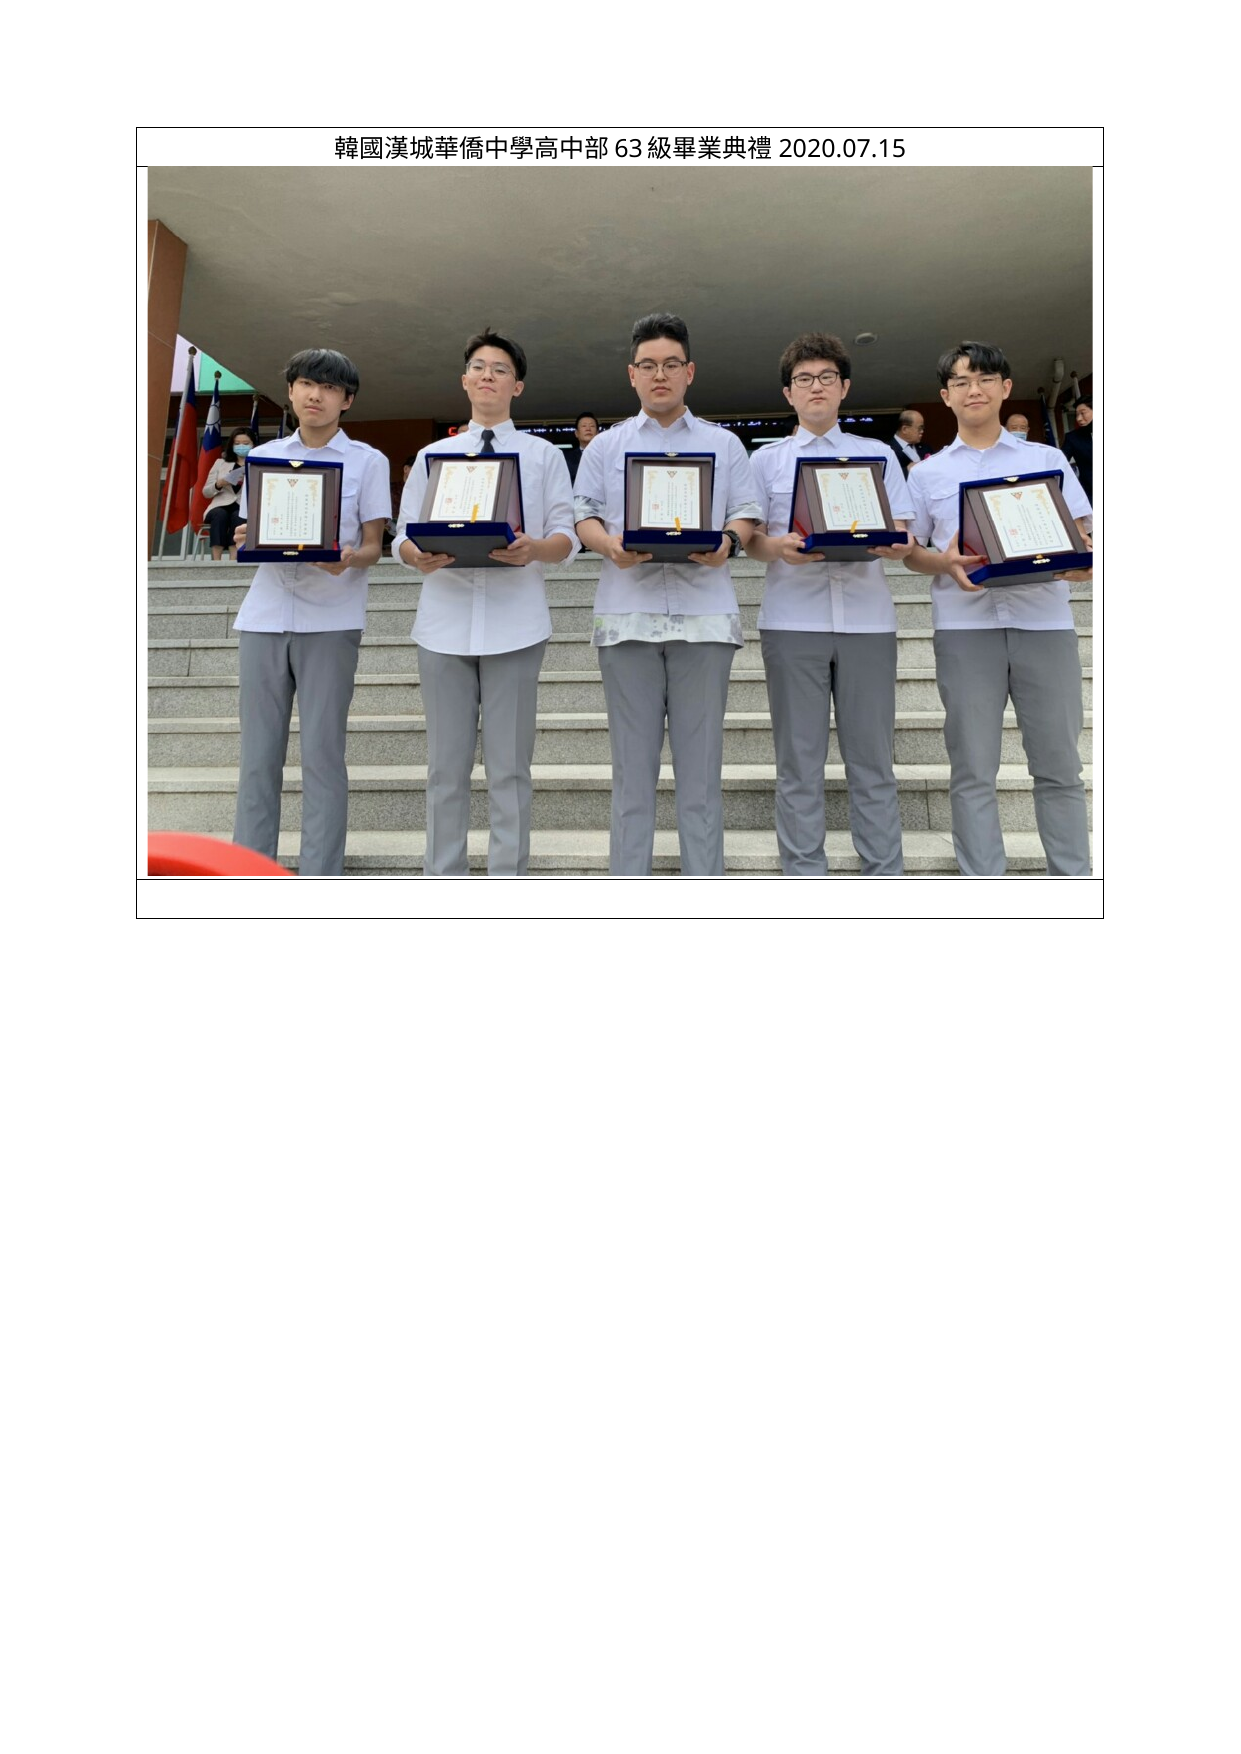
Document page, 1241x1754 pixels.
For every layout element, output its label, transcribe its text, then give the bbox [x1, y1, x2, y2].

picture [147, 166, 1093, 876]
table_cell [137, 880, 1103, 918]
table_cell 韓國漢城華僑中學高中部63級畢業典禮 2020.07.15 [137, 128, 1103, 166]
table_cell [137, 167, 1103, 879]
